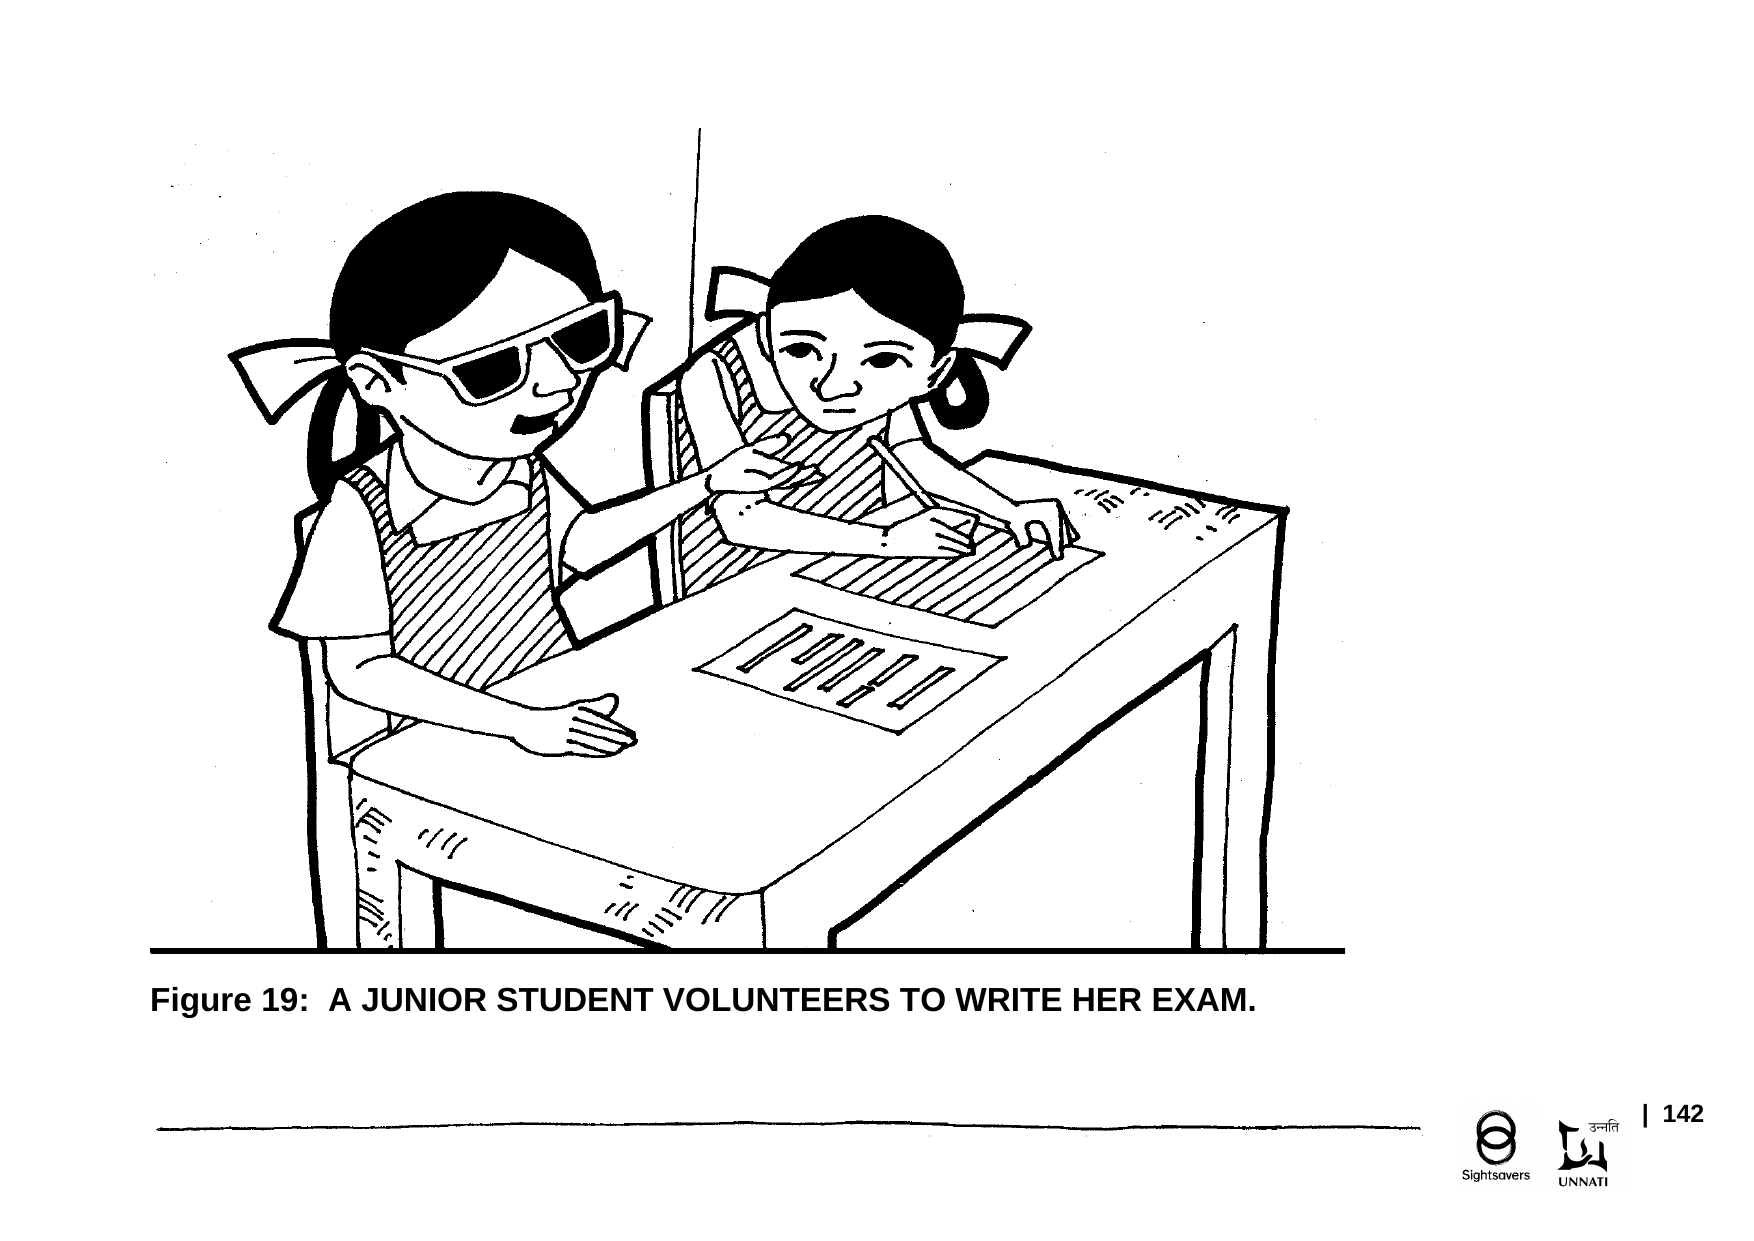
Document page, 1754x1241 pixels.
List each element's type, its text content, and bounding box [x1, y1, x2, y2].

picture [1540, 1119, 1633, 1189]
picture [150, 127, 1346, 955]
picture [1454, 1102, 1539, 1187]
picture [150, 1113, 1428, 1140]
text Figure 19: A JUNIOR STUDENT VOLUNTEERS TO WRITE HER EXAM. [150, 980, 1604, 1018]
